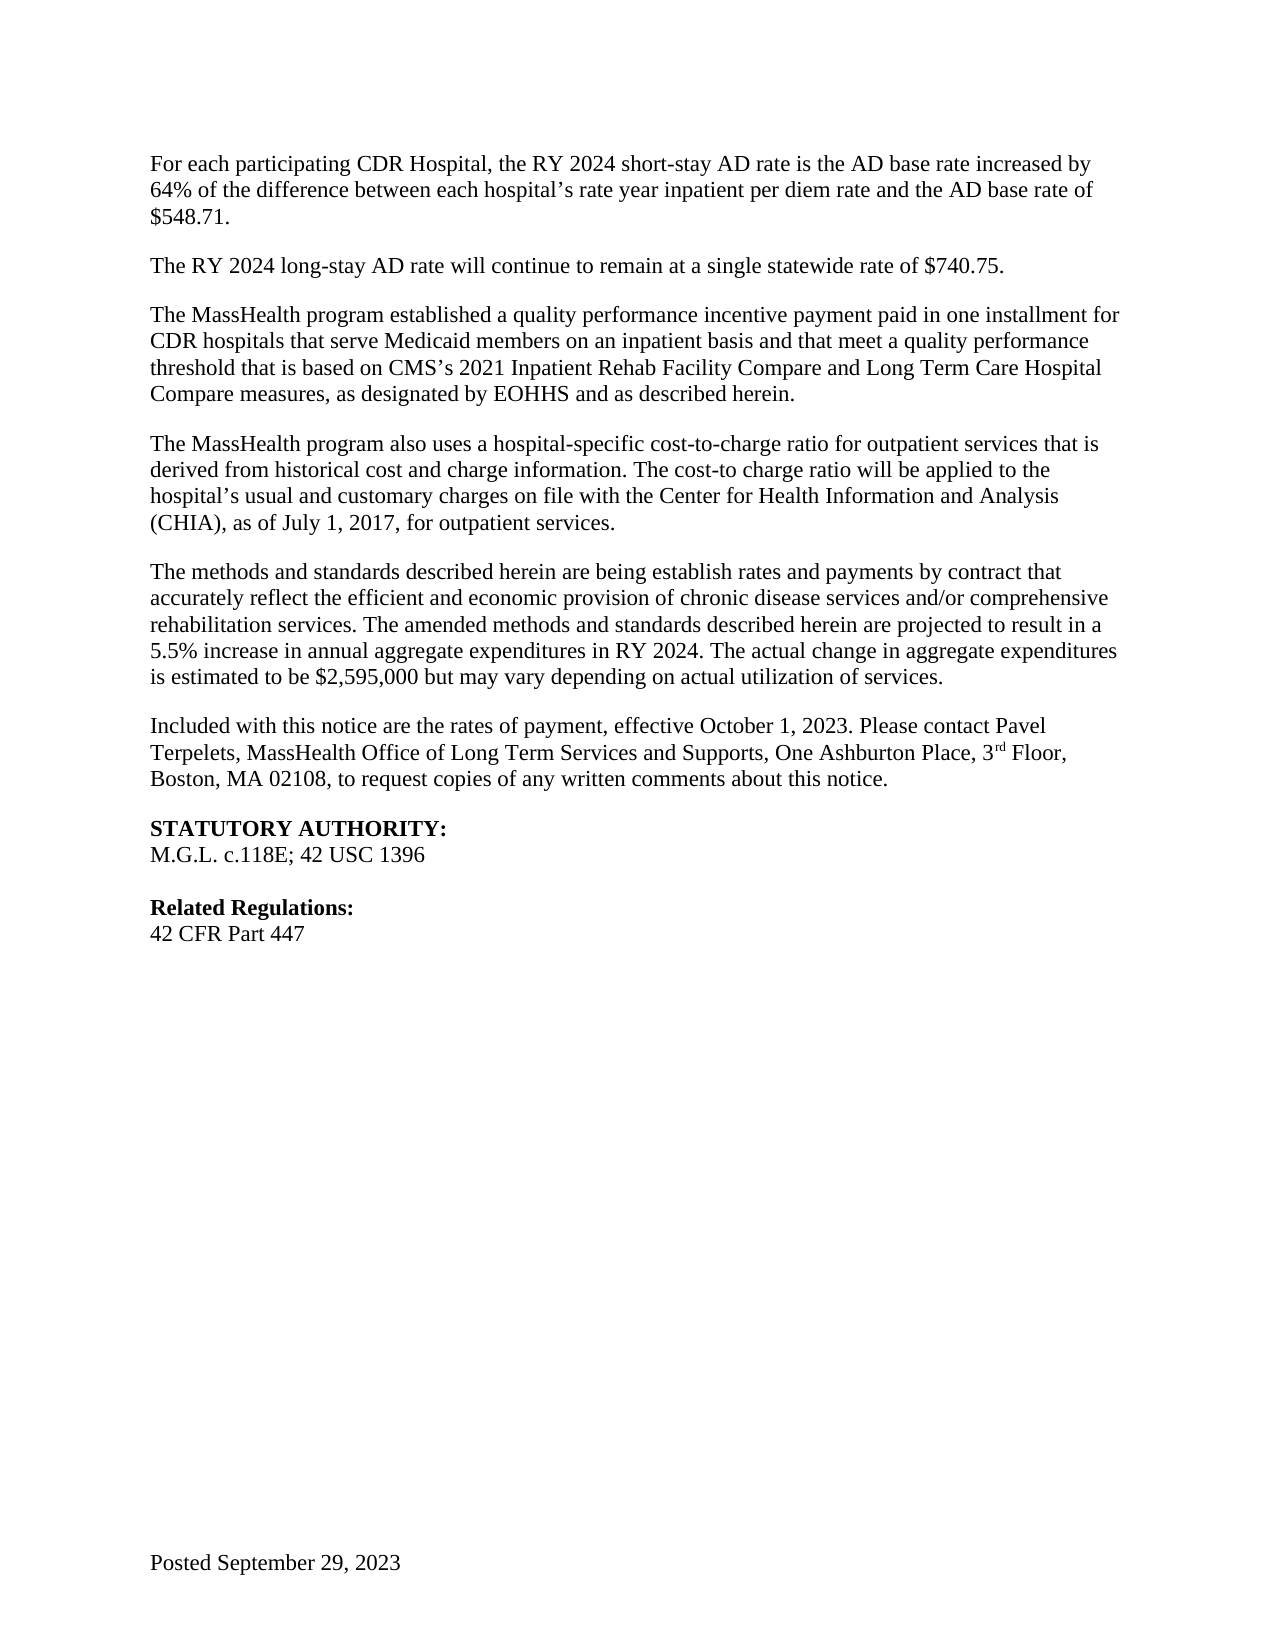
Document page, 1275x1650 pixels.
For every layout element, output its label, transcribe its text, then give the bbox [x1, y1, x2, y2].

text Included with this notice are the rates of payment, effective October 1, 2023. Please contact Pavel Terpelets, MassHealth Office of Long Term Services and Supports, One Ashburton Place, 3rd Floor, Boston, MA 02108, to request copies of any written comments about this notice. [150, 713, 1125, 792]
text Related Regulations: [150, 894, 1125, 920]
text The methods and standards described herein are being establish rates and payments by contract that accurately reflect the efficient and economic provision of chronic disease services and/or comprehensive rehabilitation services. The amended methods and standards described herein are projected to result in a 5.5% increase in annual aggregate expenditures in RY 2024. The actual change in aggregate expenditures is estimated to be $2,595,000 but may vary depending on actual utilization of services. [150, 558, 1125, 690]
text 42 CFR Part 447 [150, 920, 1125, 946]
text For each participating CDR Hospital, the RY 2024 short-stay AD rate is the AD base rate increased by 64% of the difference between each hospital’s rate year inpatient per diem rate and the AD base rate of $548.71. [150, 150, 1125, 229]
text M.G.L. c.118E; 42 USC 1396 [150, 841, 1125, 867]
text The RY 2024 long-stay AD rate will continue to remain at a single statewide rate of $740.75. [150, 252, 1125, 278]
text The MassHealth program established a quality performance incentive payment paid in one installment for CDR hospitals that serve Medicaid members on an inpatient basis and that meet a quality performance threshold that is based on CMS’s 2021 Inpatient Rehab Facility Compare and Long Term Care Hospital Compare measures, as designated by EOHHS and as described herein. [150, 301, 1125, 407]
text The MassHealth program also uses a hospital-specific cost-to-charge ratio for outpatient services that is derived from historical cost and charge information. The cost-to charge ratio will be applied to the hospital’s usual and customary charges on file with the Center for Health Information and Analysis (CHIA), as of July 1, 2017, for outpatient services. [150, 429, 1125, 535]
text STATUTORY AUTHORITY: [150, 814, 1125, 841]
